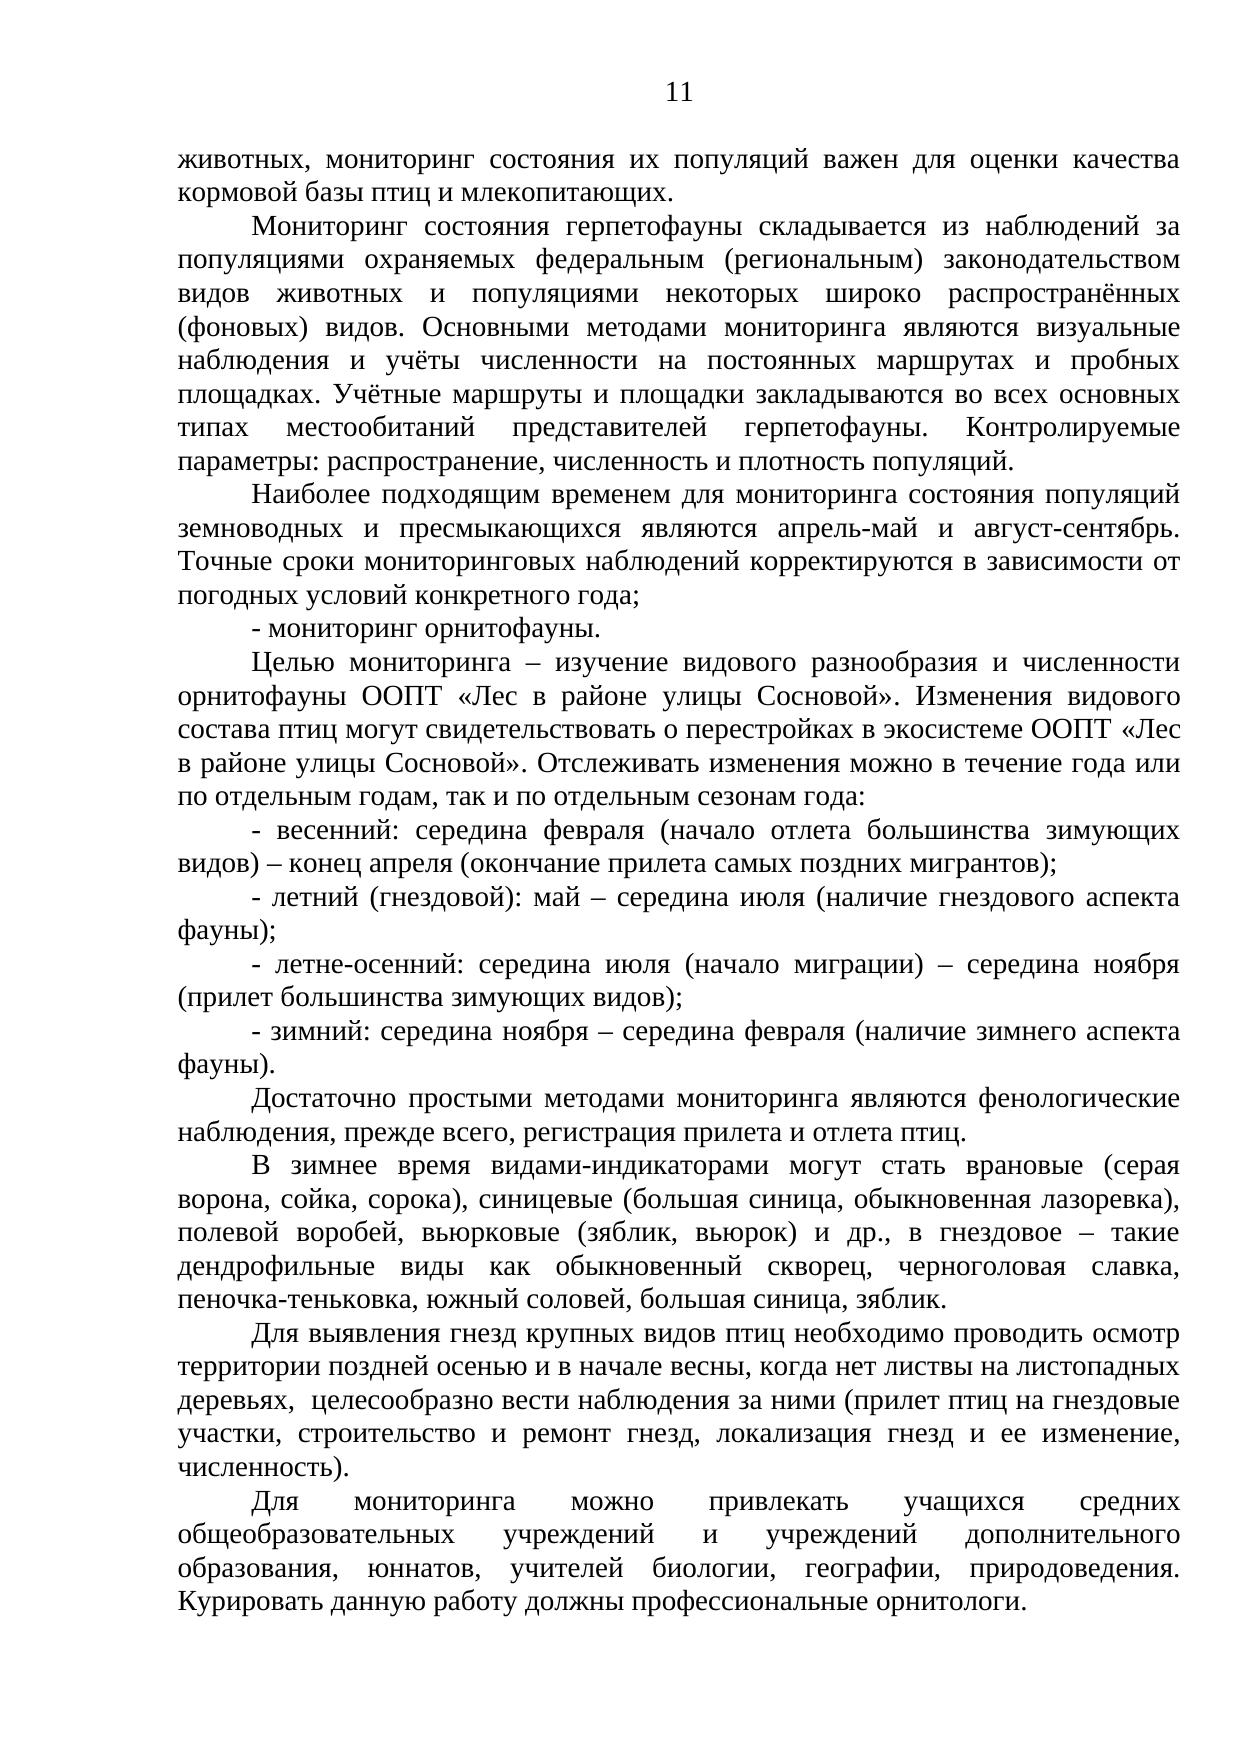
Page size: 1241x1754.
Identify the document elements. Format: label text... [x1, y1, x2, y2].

text Для выявления гнезд крупных видов птиц необходимо проводить осмотр территории поздней осенью и в начале весны, когда нет листвы на листопадных деревьях, целесообразно вести наблюдения за ними (прилет птиц на гнездовые участки, строительство и ремонт гнезд, локализация гнезд и ее изменение, численность). [177, 1315, 1181, 1483]
text В зимнее время видами-индикаторами могут стать врановые (серая ворона, сойка, сорока), синицевые (большая синица, обыкновенная лазоревка), полевой воробей, вьюрковые (зяблик, вьюрок) и др., в гнездовое – такие дендрофильные виды как обыкновенный скворец, черноголовая славка, пеночка-теньковка, южный соловей, большая синица, зяблик. [177, 1147, 1181, 1315]
text - мониторинг орнитофауны. [177, 611, 1181, 644]
text Достаточно простыми методами мониторинга являются фенологические наблюдения, прежде всего, регистрация прилета и отлета птиц. [177, 1080, 1181, 1147]
text Наиболее подходящим временем для мониторинга состояния популяций земноводных и пресмыкающихся являются апрель-май и август-сентябрь. Точные сроки мониторинговых наблюдений корректируются в зависимости от погодных условий конкретного года; [177, 476, 1181, 611]
text - зимний: середина ноября – середина февраля (наличие зимнего аспекта фауны). [177, 1013, 1181, 1080]
text - летне-осенний: середина июля (начало миграции) – середина ноября (прилет большинства зимующих видов); [177, 946, 1181, 1013]
text Для мониторинга можно привлекать учащихся средних общеобразовательных учреждений и учреждений дополнительного образования, юннатов, учителей биологии, географии, природоведения. Курировать данную работу должны профессиональные орнитологи. [177, 1483, 1181, 1617]
text Мониторинг состояния герпетофауны складывается из наблюдений за популяциями охраняемых федеральным (региональным) законодательством видов животных и популяциями некоторых широко распространённых (фоновых) видов. Основными методами мониторинга являются визуальные наблюдения и учёты численности на постоянных маршрутах и пробных площадках. Учётные маршруты и площадки закладываются во всех основных типах местообитаний представителей герпетофауны. Контролируемые параметры: распространение, численность и плотность популяций. [177, 208, 1181, 476]
text Целью мониторинга – изучение видового разнообразия и численности орнитофауны ООПТ «Лес в районе улицы Сосновой». Изменения видового состава птиц могут свидетельствовать о перестройках в экосистеме ООПТ «Лес в районе улицы Сосновой». Отслеживать изменения можно в течение года или по отдельным годам, так и по отдельным сезонам года: [177, 644, 1181, 812]
text - весенний: середина февраля (начало отлета большинства зимующих видов) – конец апреля (окончание прилета самых поздних мигрантов); [177, 812, 1181, 879]
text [177, 141, 1181, 208]
text - летний (гнездовой): май – середина июля (наличие гнездового аспекта фауны); [177, 879, 1181, 946]
